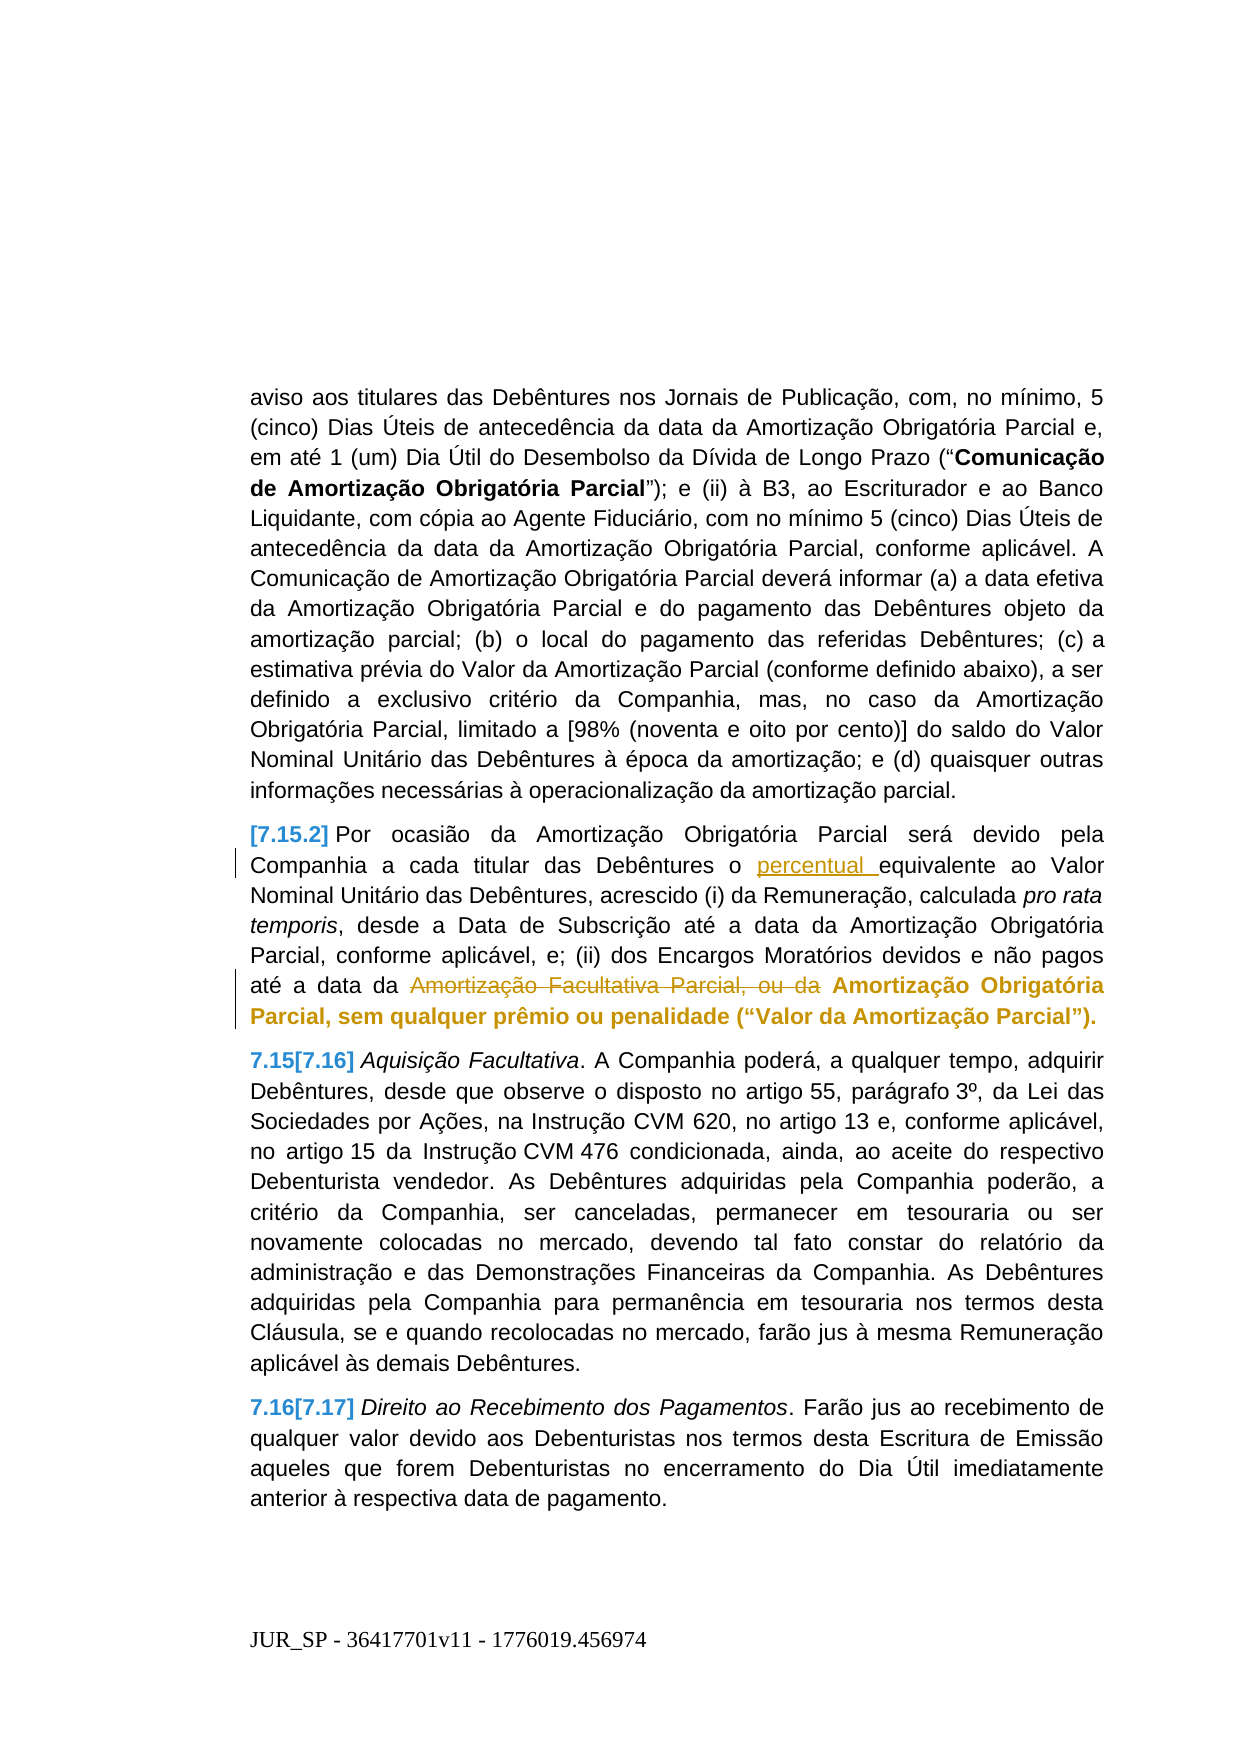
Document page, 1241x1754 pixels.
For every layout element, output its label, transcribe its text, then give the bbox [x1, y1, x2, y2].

text Direito ao Recebimento dos Pagamentos. Farão jus ao recebimento de qualquer valor devido aos Debenturistas nos termos desta Escritura de Emissão aqueles que forem Debenturistas no encerramento do Dia Útil imediatamente anterior à respectiva data de pagamento. [250, 1394, 1104, 1511]
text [250, 384, 1104, 803]
text Aquisição Facultativa. A Companhia poderá, a qualquer tempo, adquirir Debêntures, desde que observe o disposto no artigo 55, parágrafo 3º, da Lei das Sociedades por Ações, na Instrução CVM 620, no artigo 13 e, conforme aplicável, no artigo 15 da Instrução CVM 476 condicionada, ainda, ao aceite do respectivo Debenturista vendedor. As Debêntures adquiridas pela Companhia poderão, a critério da Companhia, ser canceladas, permanecer em tesouraria ou ser novamente colocadas no mercado, devendo tal fato constar do relatório da administração e das Demonstrações Financeiras da Companhia. As Debêntures adquiridas pela Companhia para permanência em tesouraria nos termos desta Cláusula, se e quando recolocadas no mercado, farão jus à mesma Remuneração aplicável às demais Debêntures. [250, 1047, 1104, 1376]
text Por ocasião da Amortização Obrigatória Parcial será devido pela Companhia a cada titular das Debêntures o equivalente ao Valor Nominal Unitário das Debêntures, acrescido (i) da Remuneração, calculada pro rata temporis, desde a Data de Subscrição até a data da Amortização Obrigatória Parcial, conforme aplicável, e; (ii) dos Encargos Moratórios devidos e não pagos até a data da Amortização Obrigatória Parcial, sem qualquer prêmio ou penalidade (“Valor da Amortização Parcial”). [250, 821, 1104, 1029]
